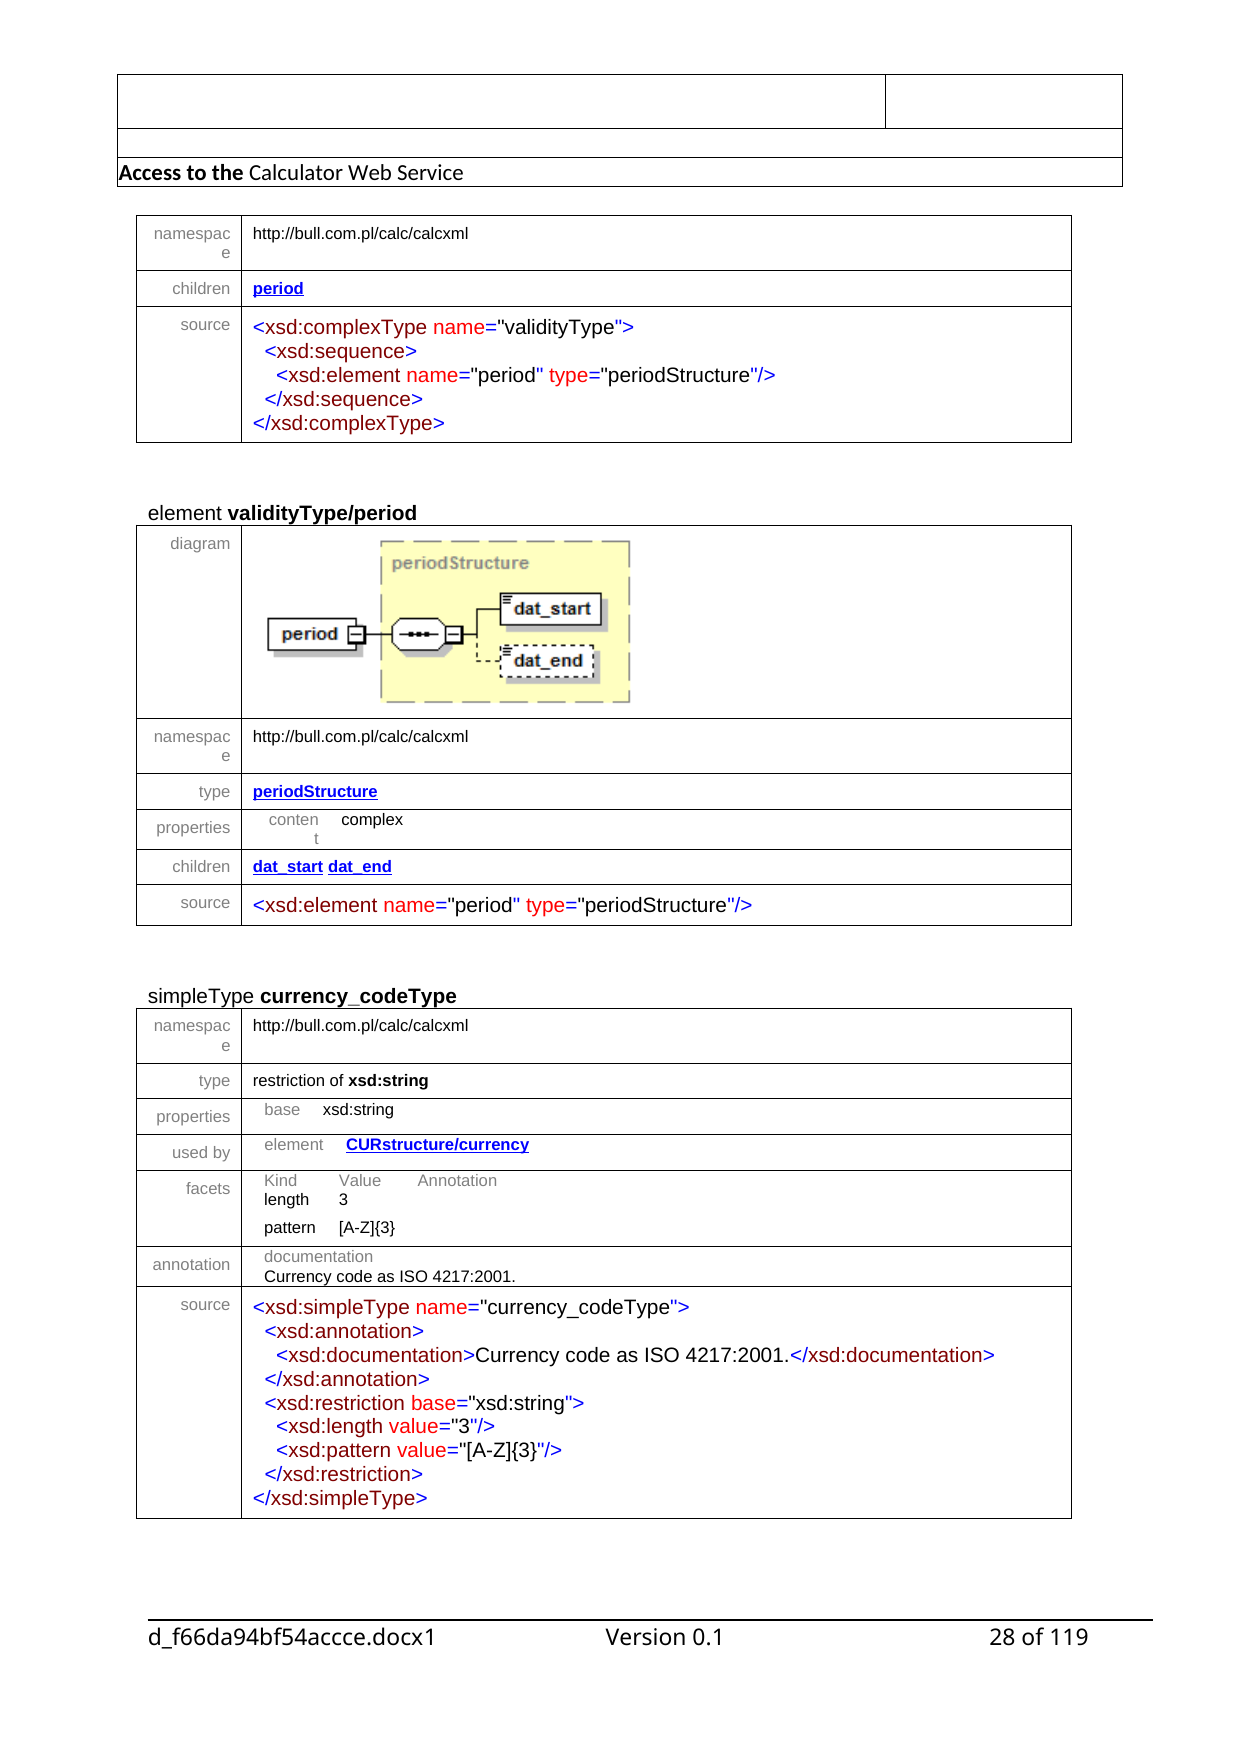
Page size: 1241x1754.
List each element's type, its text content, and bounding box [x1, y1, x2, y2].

table_cell children [137, 271, 241, 306]
table_cell [242, 1247, 1071, 1286]
table_cell used by [137, 1135, 241, 1170]
table_cell properties [137, 1099, 241, 1134]
table_cell [242, 810, 1071, 848]
table_cell [242, 1099, 1071, 1134]
table_cell type [137, 1064, 241, 1098]
table_cell <xsd:simpleType name="currency_codeType"> <xsd:annotation> <xsd:documentation>Currency code as ISO 4217:2001.</xsd:documentation> </xsd:annotation> <xsd:restriction base="xsd:string"> <xsd:length value="3"/> <xsd:pattern value="[A-Z]{3}"/> </xsd:restriction> </xsd:simpleType> [242, 1287, 1071, 1518]
table_header http://bull.com.pl/calc/calcxml [242, 1009, 1071, 1062]
table_cell namespace [137, 719, 241, 773]
table_cell type [137, 774, 241, 809]
table_cell facets [137, 1171, 241, 1246]
table_cell dat_start dat_end [242, 850, 1071, 884]
table_cell source [137, 307, 241, 442]
table_header [242, 526, 1071, 718]
table_header diagram [137, 526, 241, 718]
table_cell http://bull.com.pl/calc/calcxml [242, 719, 1071, 773]
table_cell [242, 1171, 1071, 1246]
table_cell periodStructure [242, 774, 1071, 809]
table_cell annotation [137, 1247, 241, 1286]
table_header namespace [137, 1009, 241, 1062]
table_cell source [137, 1287, 241, 1518]
table_cell <xsd:element name="period" type="periodStructure"/> [242, 885, 1071, 925]
text element validityType/period [148, 501, 1093, 524]
table_cell [242, 1135, 1071, 1170]
table_cell restriction of xsd:string [242, 1064, 1071, 1098]
table_cell period [242, 271, 1071, 306]
table_cell source [137, 885, 241, 925]
text simpleType currency_codeType [148, 983, 1093, 1007]
table_cell children [137, 850, 241, 884]
table_cell <xsd:complexType name="validityType"> <xsd:sequence> <xsd:element name="period" type="periodStructure"/> </xsd:sequence> </xsd:complexType> [242, 307, 1071, 442]
table_cell namespace [137, 216, 241, 270]
table_cell properties [137, 810, 241, 848]
table_cell http://bull.com.pl/calc/calcxml [242, 216, 1071, 270]
picture [252, 533, 645, 711]
